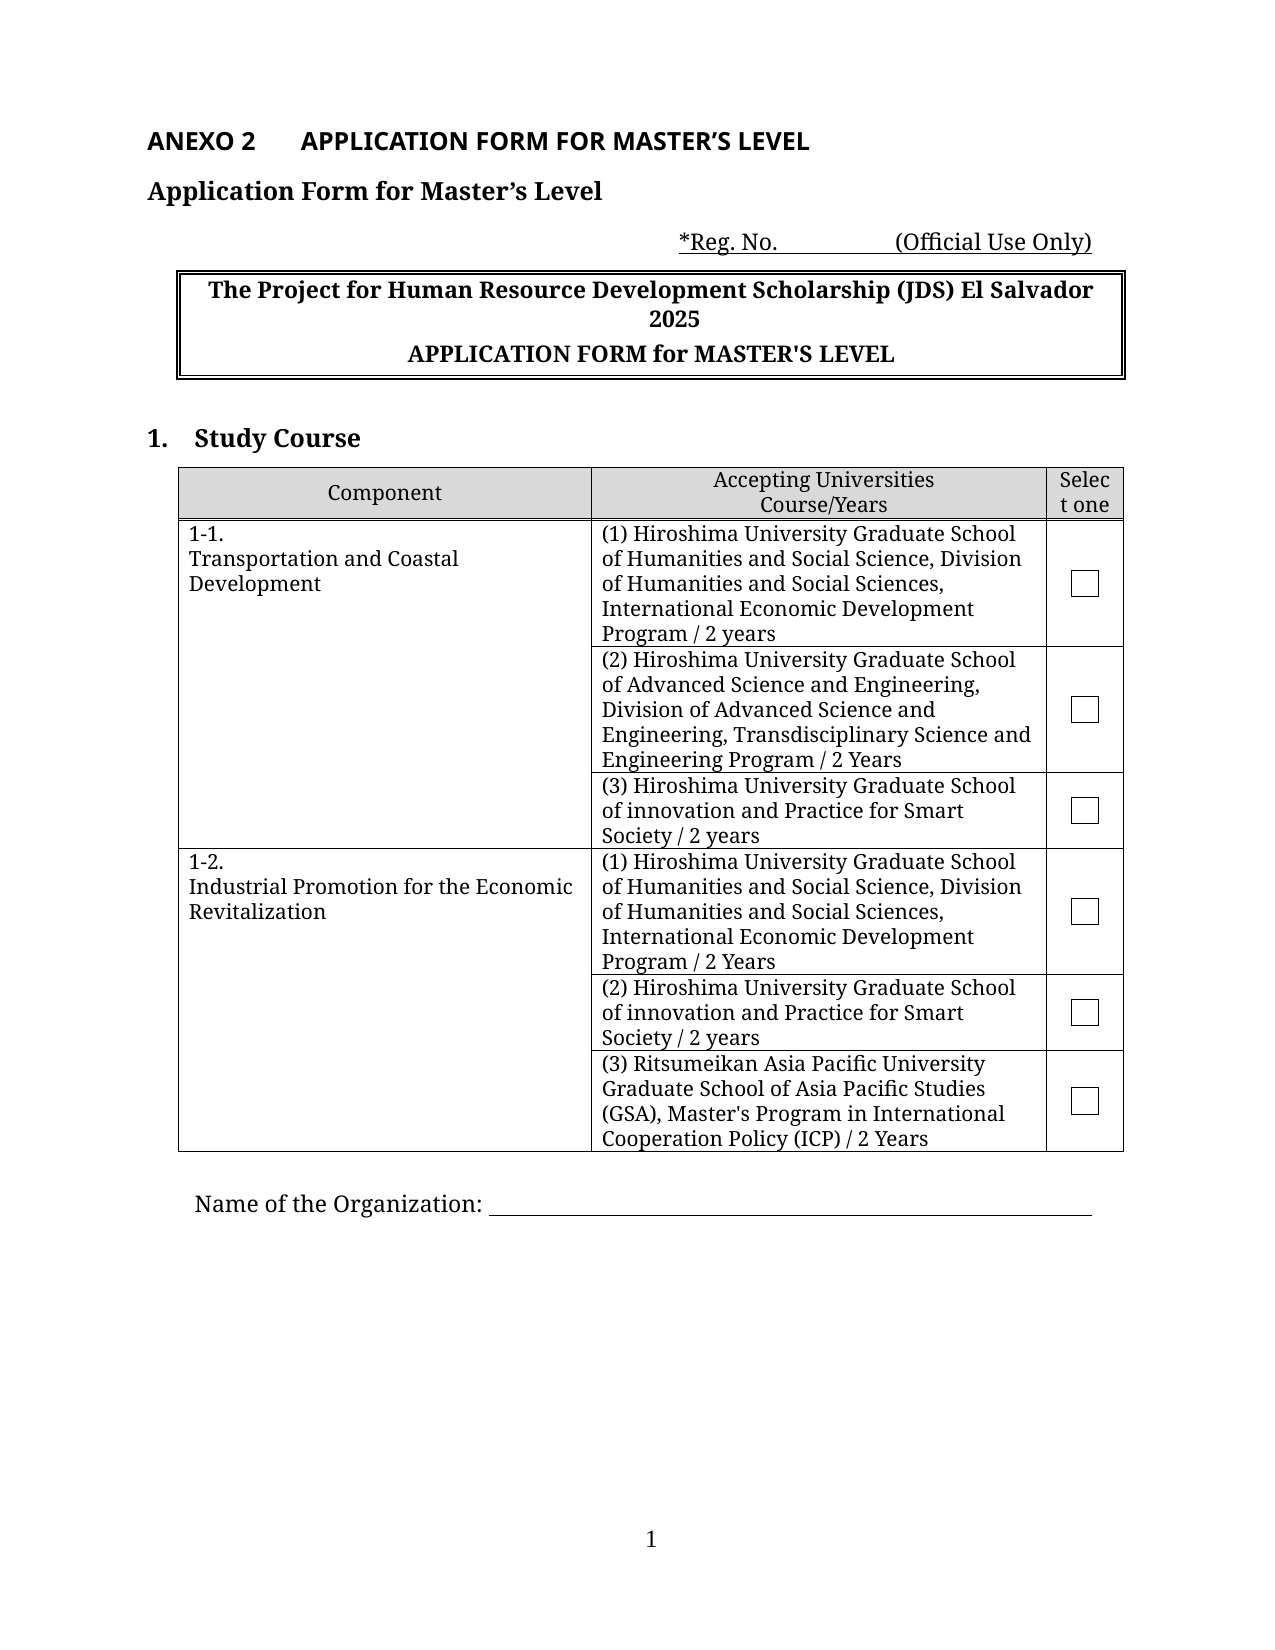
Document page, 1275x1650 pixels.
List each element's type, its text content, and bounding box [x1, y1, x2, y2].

text Name of the Organization: [194, 1182, 1155, 1219]
table_cell [1047, 773, 1123, 848]
title Application Form for Master’s Level [147, 170, 1155, 207]
table_cell [1047, 1051, 1123, 1151]
table_cell 1-2. Industrial Promotion for the Economic Revitalization [179, 849, 591, 1151]
table_cell 1-1. Transportation and Coastal Development [179, 521, 591, 848]
table_cell (2) Hiroshima University Graduate School of innovation and Practice for Smart Society / 2 years [592, 975, 1046, 1050]
table_cell [1047, 647, 1123, 772]
table_cell [1047, 975, 1123, 1050]
table_cell [1047, 849, 1123, 974]
table_header Accepting Universities Course/Years [592, 468, 1046, 518]
table_cell (3) Hiroshima University Graduate School of innovation and Practice for Smart Society / 2 years [592, 773, 1046, 848]
table_cell [1047, 521, 1123, 646]
table_cell (1) Hiroshima University Graduate School of Humanities and Social Science, Division of Humanities and Social Sciences, International Economic Development Program / 2 years [592, 521, 1046, 646]
table_header The Project for Human Resource Development Scholarship (JDS) El Salvador 2025 APPLICATION FORM for MASTER'S LEVEL [181, 275, 1121, 375]
text *Reg. No. (Official Use Only) [678, 220, 1155, 257]
title Anexo 2 Application Form for Master’s Level [147, 120, 1155, 157]
table_header Component [179, 468, 591, 518]
table_cell (3) Ritsumeikan Asia Pacific University Graduate School of Asia Pacific Studies (GSA), Master's Program in International Cooperation Policy (ICP) / 2 Years [592, 1051, 1046, 1151]
table_cell (2) Hiroshima University Graduate School of Advanced Science and Engineering, Division of Advanced Science and Engineering, Transdisciplinary Science and Engineering Program / 2 Years [592, 647, 1046, 772]
table_header Select one [1047, 468, 1123, 518]
title 1. Study Course [147, 417, 1155, 454]
table_cell (1) Hiroshima University Graduate School of Humanities and Social Science, Division of Humanities and Social Sciences, International Economic Development Program / 2 Years [592, 849, 1046, 974]
